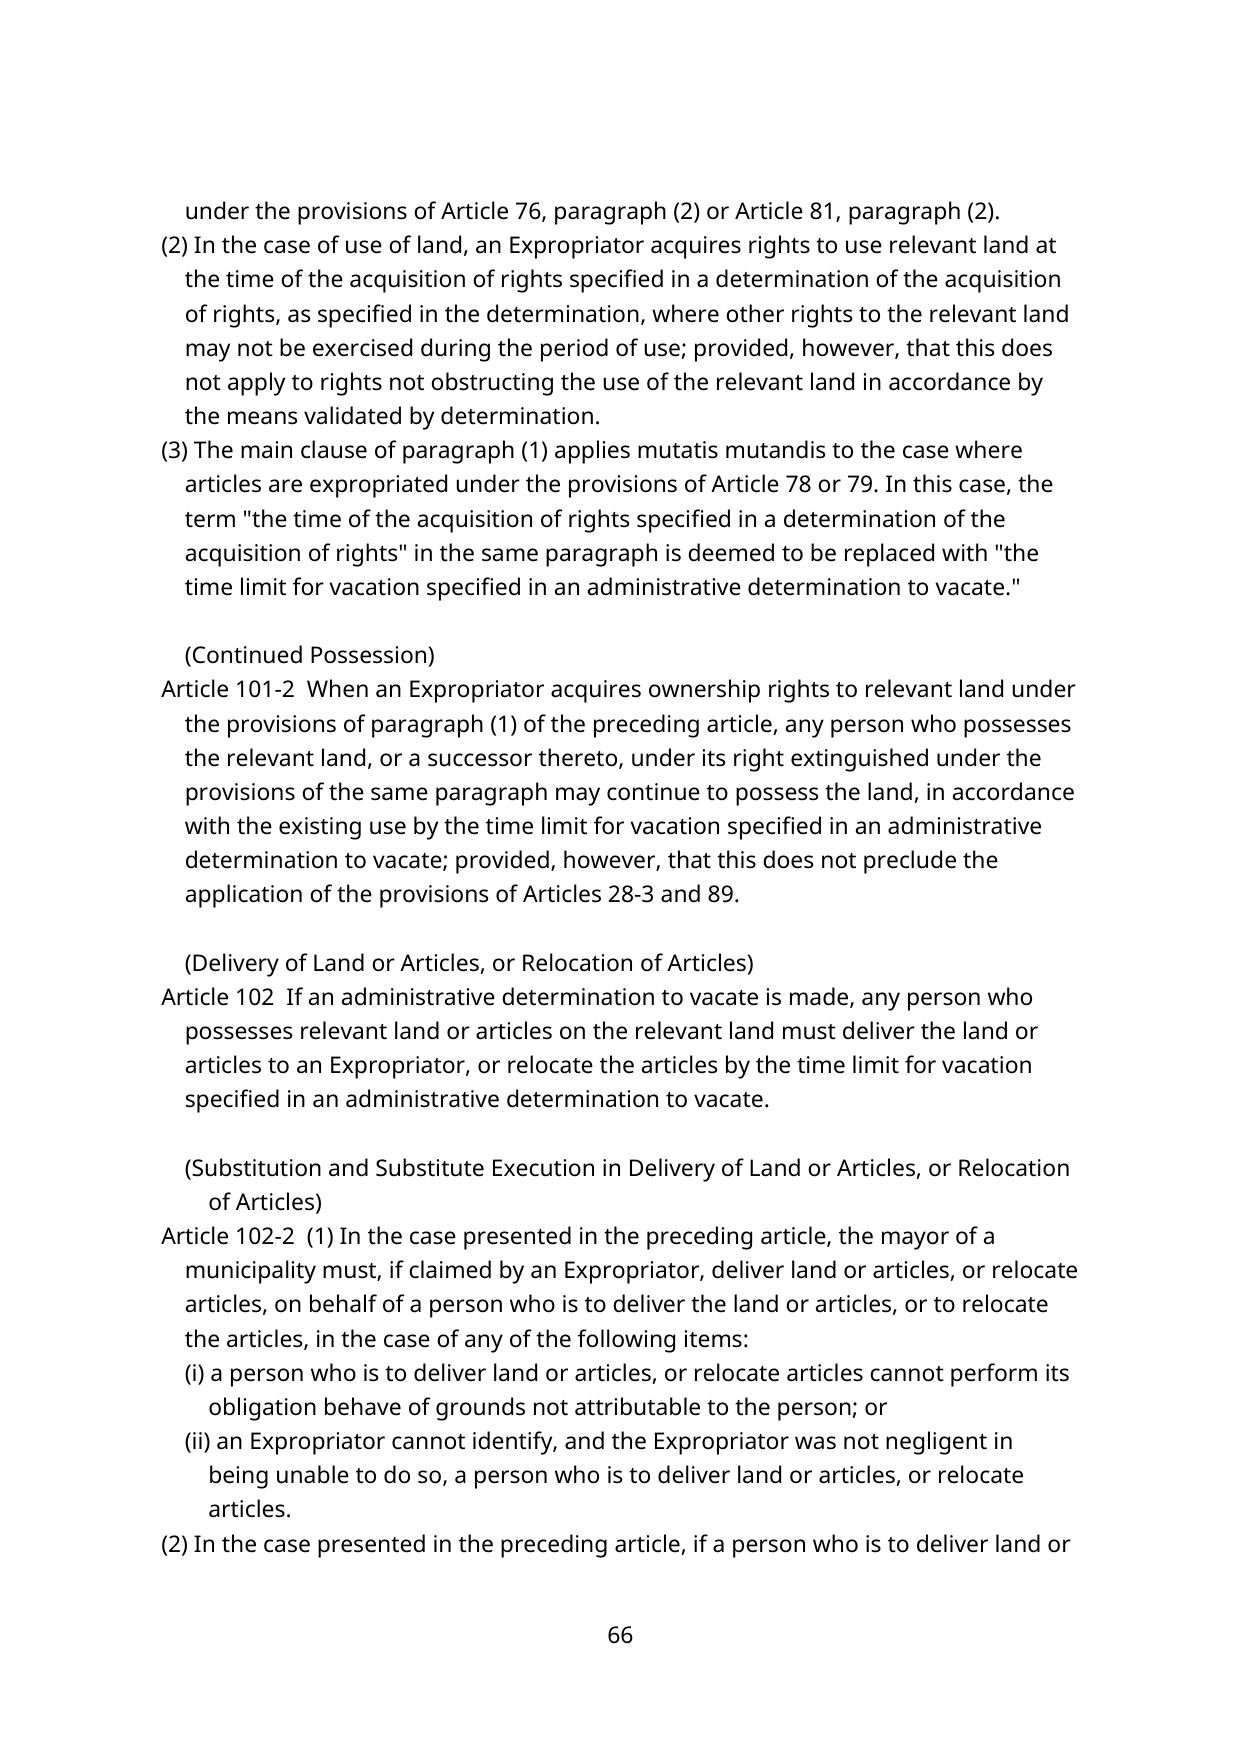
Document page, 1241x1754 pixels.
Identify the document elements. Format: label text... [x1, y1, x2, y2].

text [161, 194, 1079, 228]
text (Continued Possession) [184, 638, 1079, 672]
text (2) In the case of use of land, an Expropriator acquires rights to use relevant land at the time of the acquisition of rights specified in a determination of the acquisition of rights, as specified in the determination, where other rights to the relevant land may not be exercised during the period of use; provided, however, that this does not apply to rights not obstructing the use of the relevant land in accordance by the means validated by determination. [161, 228, 1079, 433]
text (3) The main clause of paragraph (1) applies mutatis mutandis to the case where articles are expropriated under the provisions of Article 78 or 79. In this case, the term "the time of the acquisition of rights specified in a determination of the acquisition of rights" in the same paragraph is deemed to be replaced with "the time limit for vacation specified in an administrative determination to vacate." [161, 433, 1079, 604]
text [161, 1526, 1079, 1560]
text Article 101-2 When an Expropriator acquires ownership rights to relevant land under the provisions of paragraph (1) of the preceding article, any person who possesses the relevant land, or a successor thereto, under its right extinguished under the provisions of the same paragraph may continue to possess the land, in accordance with the existing use by the time limit for vacation specified in an administrative determination to vacate; provided, however, that this does not preclude the application of the provisions of Articles 28-3 and 89. [161, 672, 1079, 911]
text (Delivery of Land or Articles, or Relocation of Articles) [184, 945, 1079, 979]
text Article 102-2 (1) In the case presented in the preceding article, the mayor of a municipality must, if claimed by an Expropriator, deliver land or articles, or relocate articles, on behalf of a person who is to deliver the land or articles, or to relocate the articles, in the case of any of the following items: [161, 1219, 1079, 1355]
text (i) a person who is to deliver land or articles, or relocate articles cannot perform its obligation behave of grounds not attributable to the person; or [184, 1355, 1079, 1424]
text Article 102 If an administrative determination to vacate is made, any person who possesses relevant land or articles on the relevant land must deliver the land or articles to an Expropriator, or relocate the articles by the time limit for vacation specified in an administrative determination to vacate. [161, 979, 1079, 1116]
text (ii) an Expropriator cannot identify, and the Expropriator was not negligent in being unable to do so, a person who is to deliver land or articles, or relocate articles. [184, 1424, 1079, 1526]
text (Substitution and Substitute Execution in Delivery of Land or Articles, or Relocation of Articles) [184, 1150, 1079, 1219]
